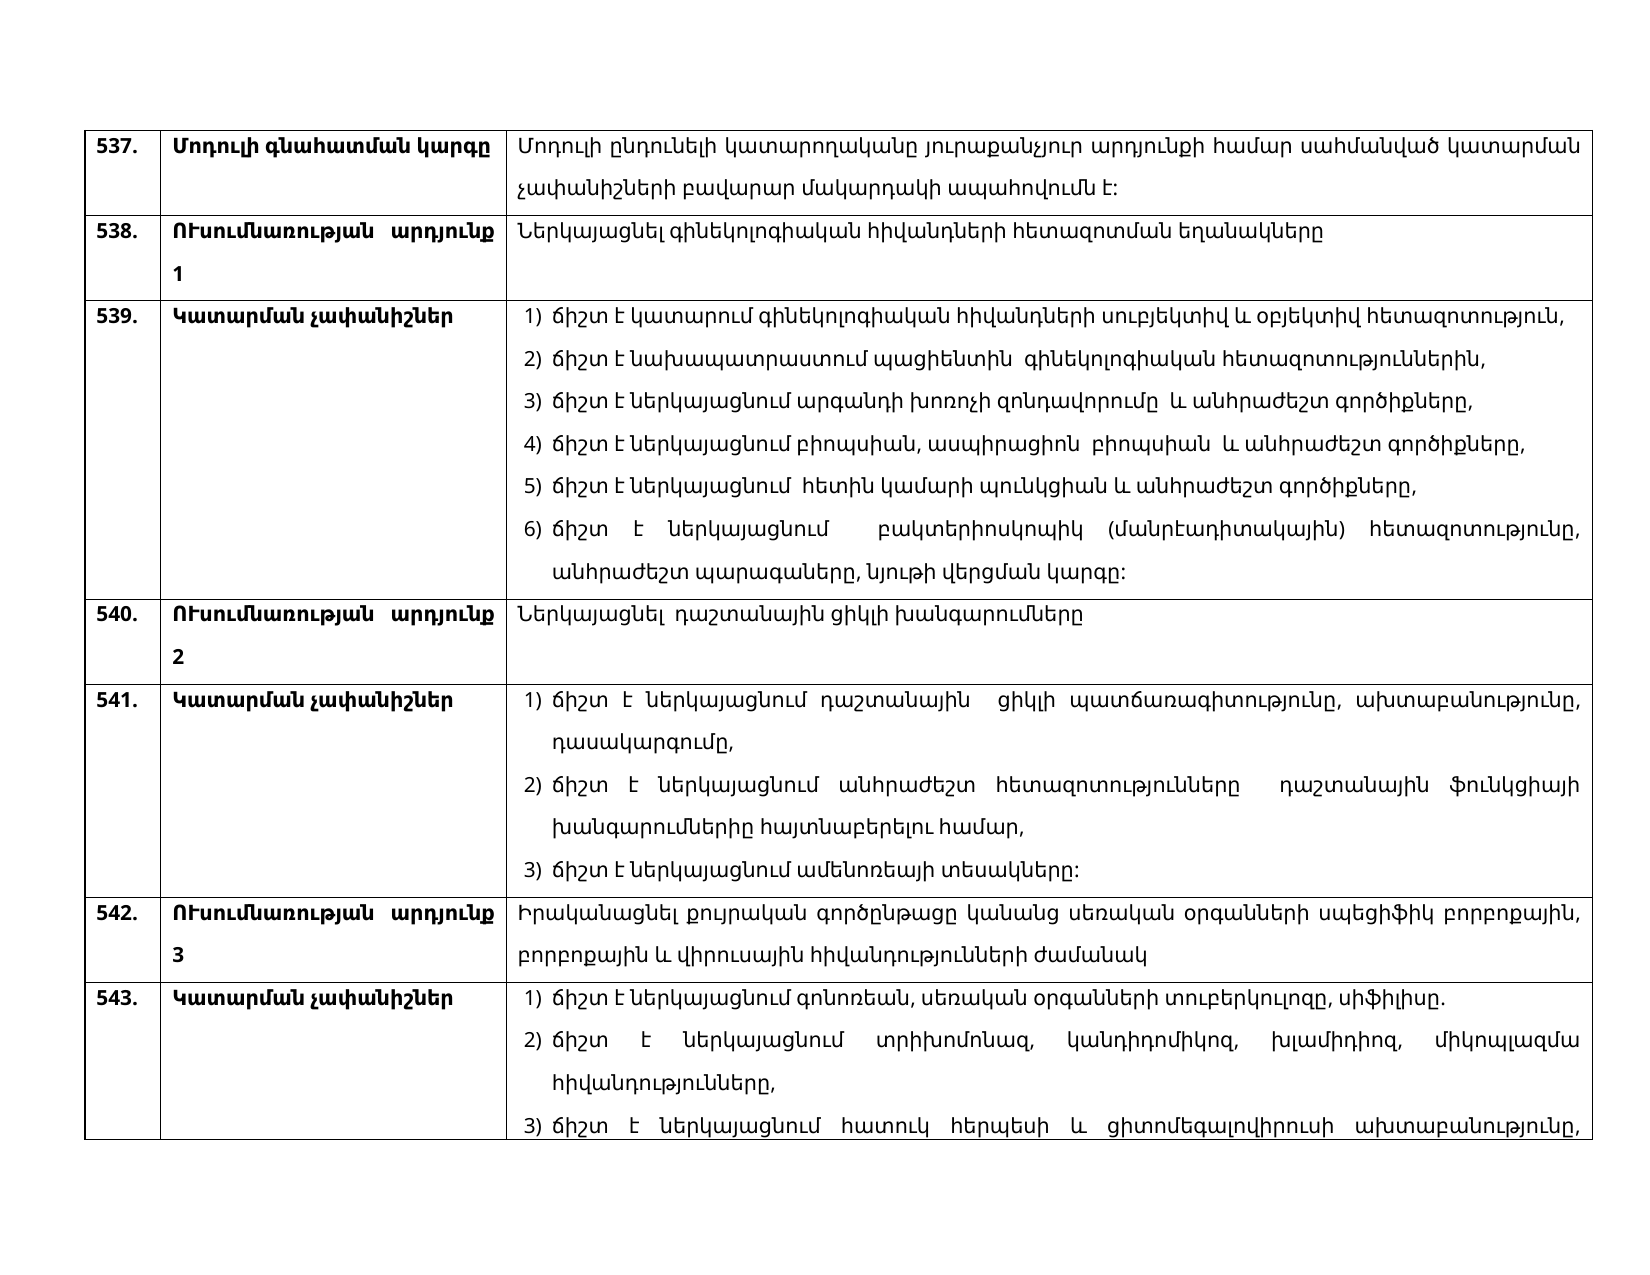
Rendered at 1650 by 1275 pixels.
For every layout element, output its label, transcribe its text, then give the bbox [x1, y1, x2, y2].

table_cell Կատարման չափանիշներ [161, 983, 506, 1139]
table_cell ճիշտ է ներկայացնում դաշտանային ցիկլի պատճառագիտությունը, ախտաբանությունը, դասակարգումը, ճիշտ է ներկայացնում անհրաժեշտ հետազոտությունները դաշտանային ֆունկցիայի խանգարումներիը հայտնաբերելու համար, ճիշտ է ներկայացնում ամենոռեայի տեսակները: [507, 685, 1592, 897]
table_cell [86, 983, 160, 1139]
table_cell Կատարման չափանիշներ [161, 685, 506, 897]
table_cell Իրականացնել քույրական գործընթացը կանանց սեռական օրգանների սպեցիֆիկ բորբոքային, բորբոքային և վիրուսային հիվանդությունների ժամանակ [507, 898, 1592, 982]
table_cell [86, 301, 160, 598]
table_cell [86, 898, 160, 982]
table_cell [86, 600, 160, 684]
table_cell ՈՒսումնառության արդյունք 3 [161, 898, 506, 982]
table_cell ՈՒսումնառության արդյունք 1 [161, 216, 506, 300]
table_cell Մոդուլի գնահատման կարգը [161, 131, 506, 215]
table_cell [86, 685, 160, 897]
table_cell ճիշտ է կատարում գինեկոլոգիական հիվանդների սուբյեկտիվ և օբյեկտիվ հետազոտություն, ճիշտ է նախապատրաստում պացիենտին գինեկոլոգիական հետազոտություններին, ճիշտ է ներկայացնում արգանդի խոռոչի զոնդավորումը և անհրաժեշտ գործիքները, ճիշտ է ներկայացնում բիոպսիան, ասպիրացիոն բիոպսիան և անհրաժեշտ գործիքները, ճիշտ է ներկայացնում հետին կամարի պունկցիան և անհրաժեշտ գործիքները, ճիշտ է ներկայացնում բակտերիոսկոպիկ (մանրէադիտակային) հետազոտությունը, անհրաժեշտ պարագաները, նյութի վերցման կարգը: [507, 301, 1592, 598]
table_cell [86, 216, 160, 300]
table_cell [86, 131, 160, 215]
table_cell Ներկայացնել դաշտանային ցիկլի խանգարումները [507, 600, 1592, 684]
table_cell Մոդուլի ընդունելի կատարողականը յուրաքանչյուր արդյունքի համար սահմանված կատարման չափանիշների բավարար մակարդակի ապահովումն է: [507, 131, 1592, 215]
table_cell ՈՒսումնառության արդյունք 2 [161, 600, 506, 684]
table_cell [507, 983, 1592, 1139]
table_cell Ներկայացնել գինեկոլոգիական հիվանդների հետազոտման եղանակները [507, 216, 1592, 300]
table_cell Կատարման չափանիշներ [161, 301, 506, 598]
